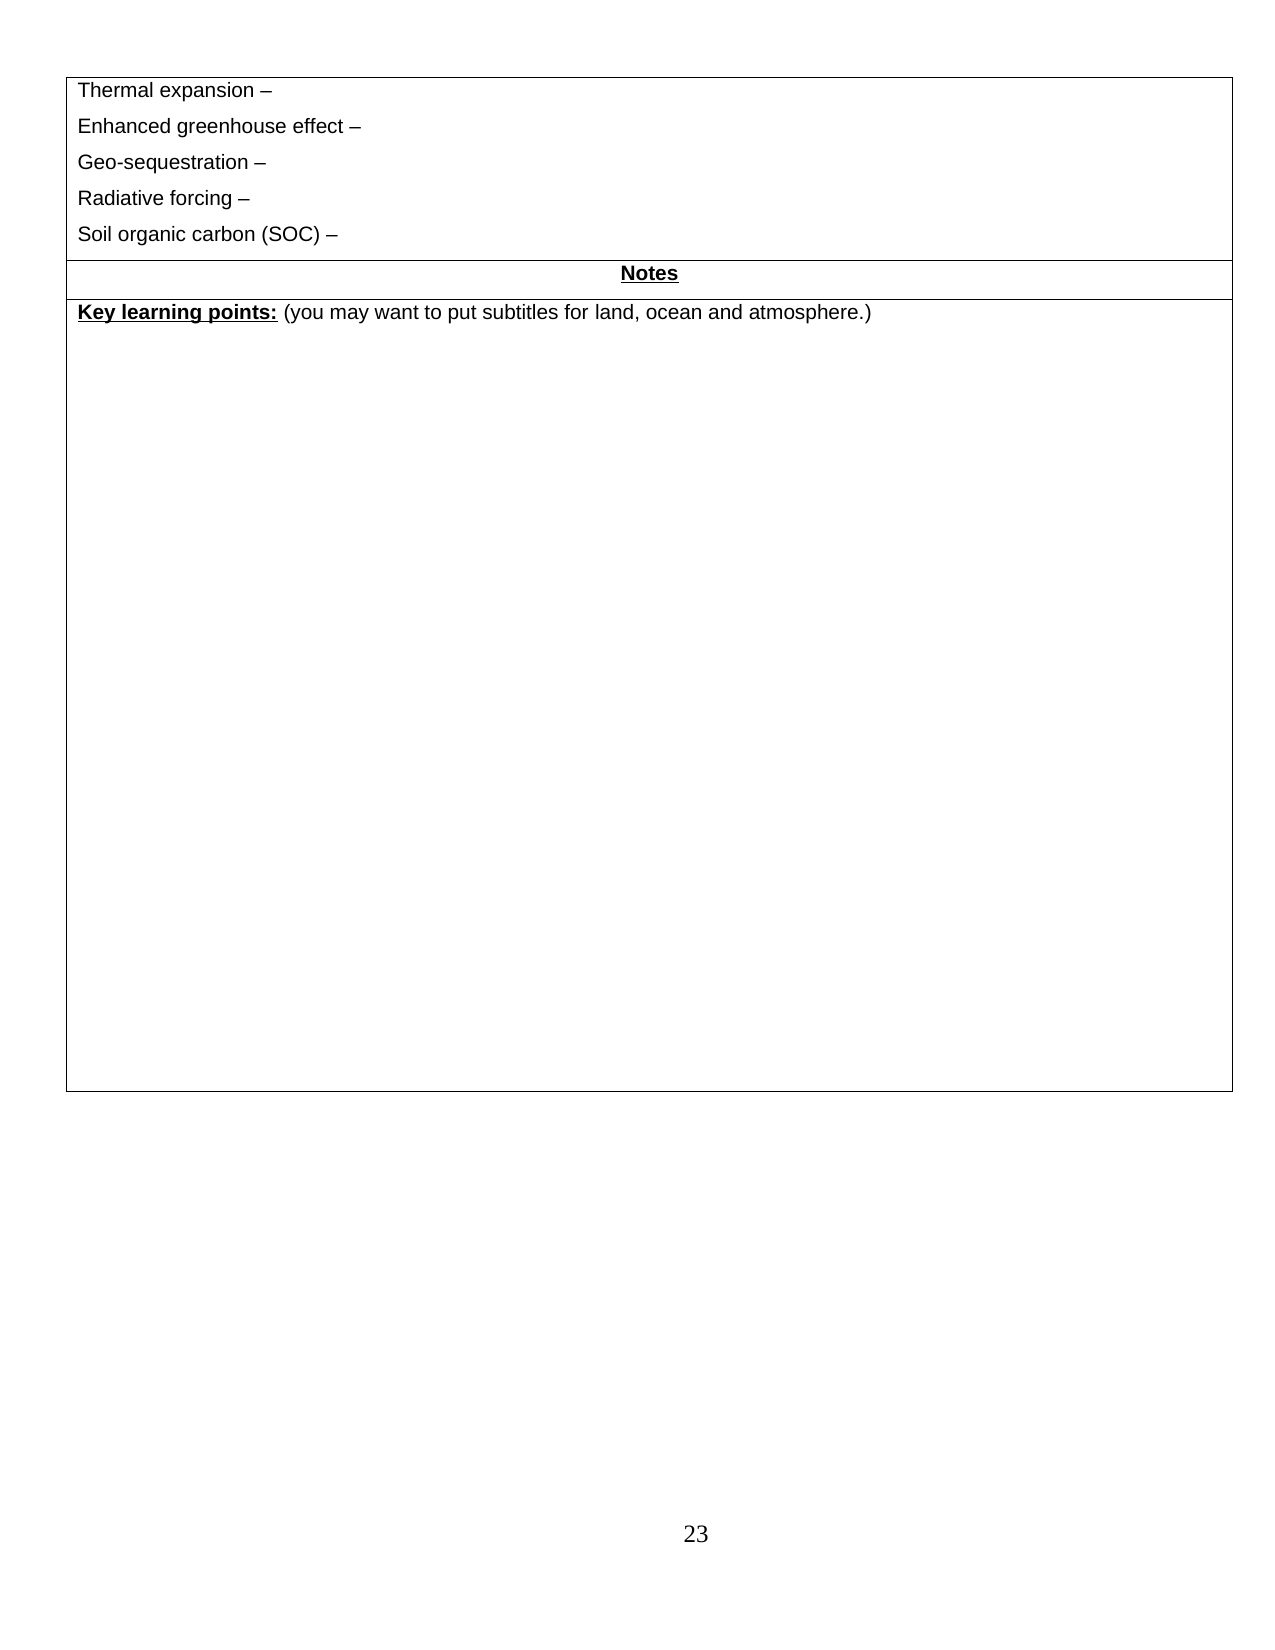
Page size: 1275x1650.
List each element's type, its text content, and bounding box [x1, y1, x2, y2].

table_cell Notes [67, 261, 1232, 299]
table_cell Key learning points: (you may want to put subtitles for land, ocean and atmosphere.) [67, 300, 1232, 1091]
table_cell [67, 78, 1232, 260]
